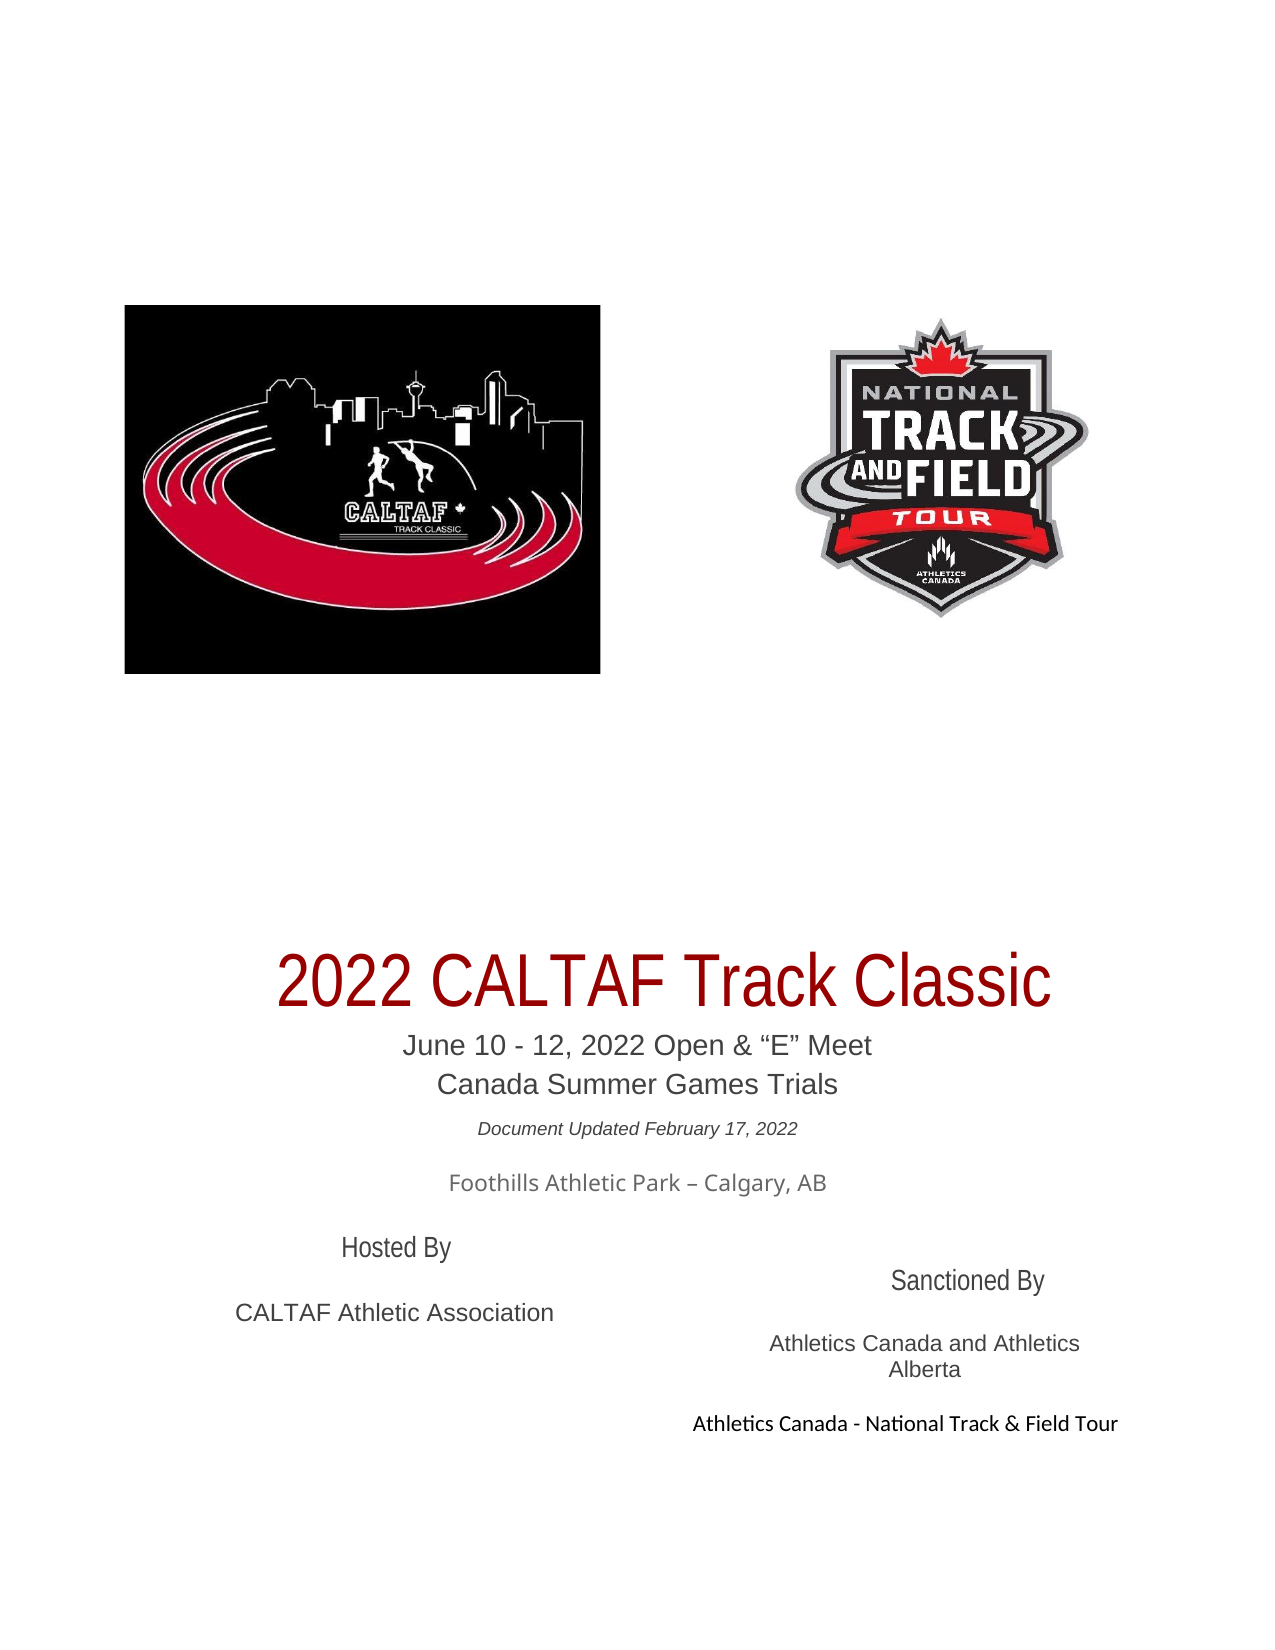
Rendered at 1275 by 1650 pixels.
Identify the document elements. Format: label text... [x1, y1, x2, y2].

table_header [665, 204, 1217, 811]
title 2022 CALTAF Track Classic [266, 936, 1062, 1022]
subtitle Hosted By [210, 1230, 582, 1264]
subtitle Sanctioned By [759, 1263, 1092, 1296]
picture [124, 305, 601, 674]
subtitle Canada Summer Games Trials [267, 1067, 1008, 1101]
text CALTAF Athletic Association [207, 1297, 582, 1326]
text Foothills Athletic Park – Calgary, AB [267, 1167, 1008, 1198]
text Athletics Canada - National Track & Field Tour [676, 1409, 1135, 1437]
text Document Updated February 17, 2022 [267, 1117, 1008, 1139]
text Athletics Canada and Athletics Alberta [759, 1330, 1090, 1383]
picture [733, 295, 1149, 654]
subtitle June 10 - 12, 2022 Open & “E” Meet [267, 1028, 1008, 1061]
table_header [113, 204, 665, 811]
